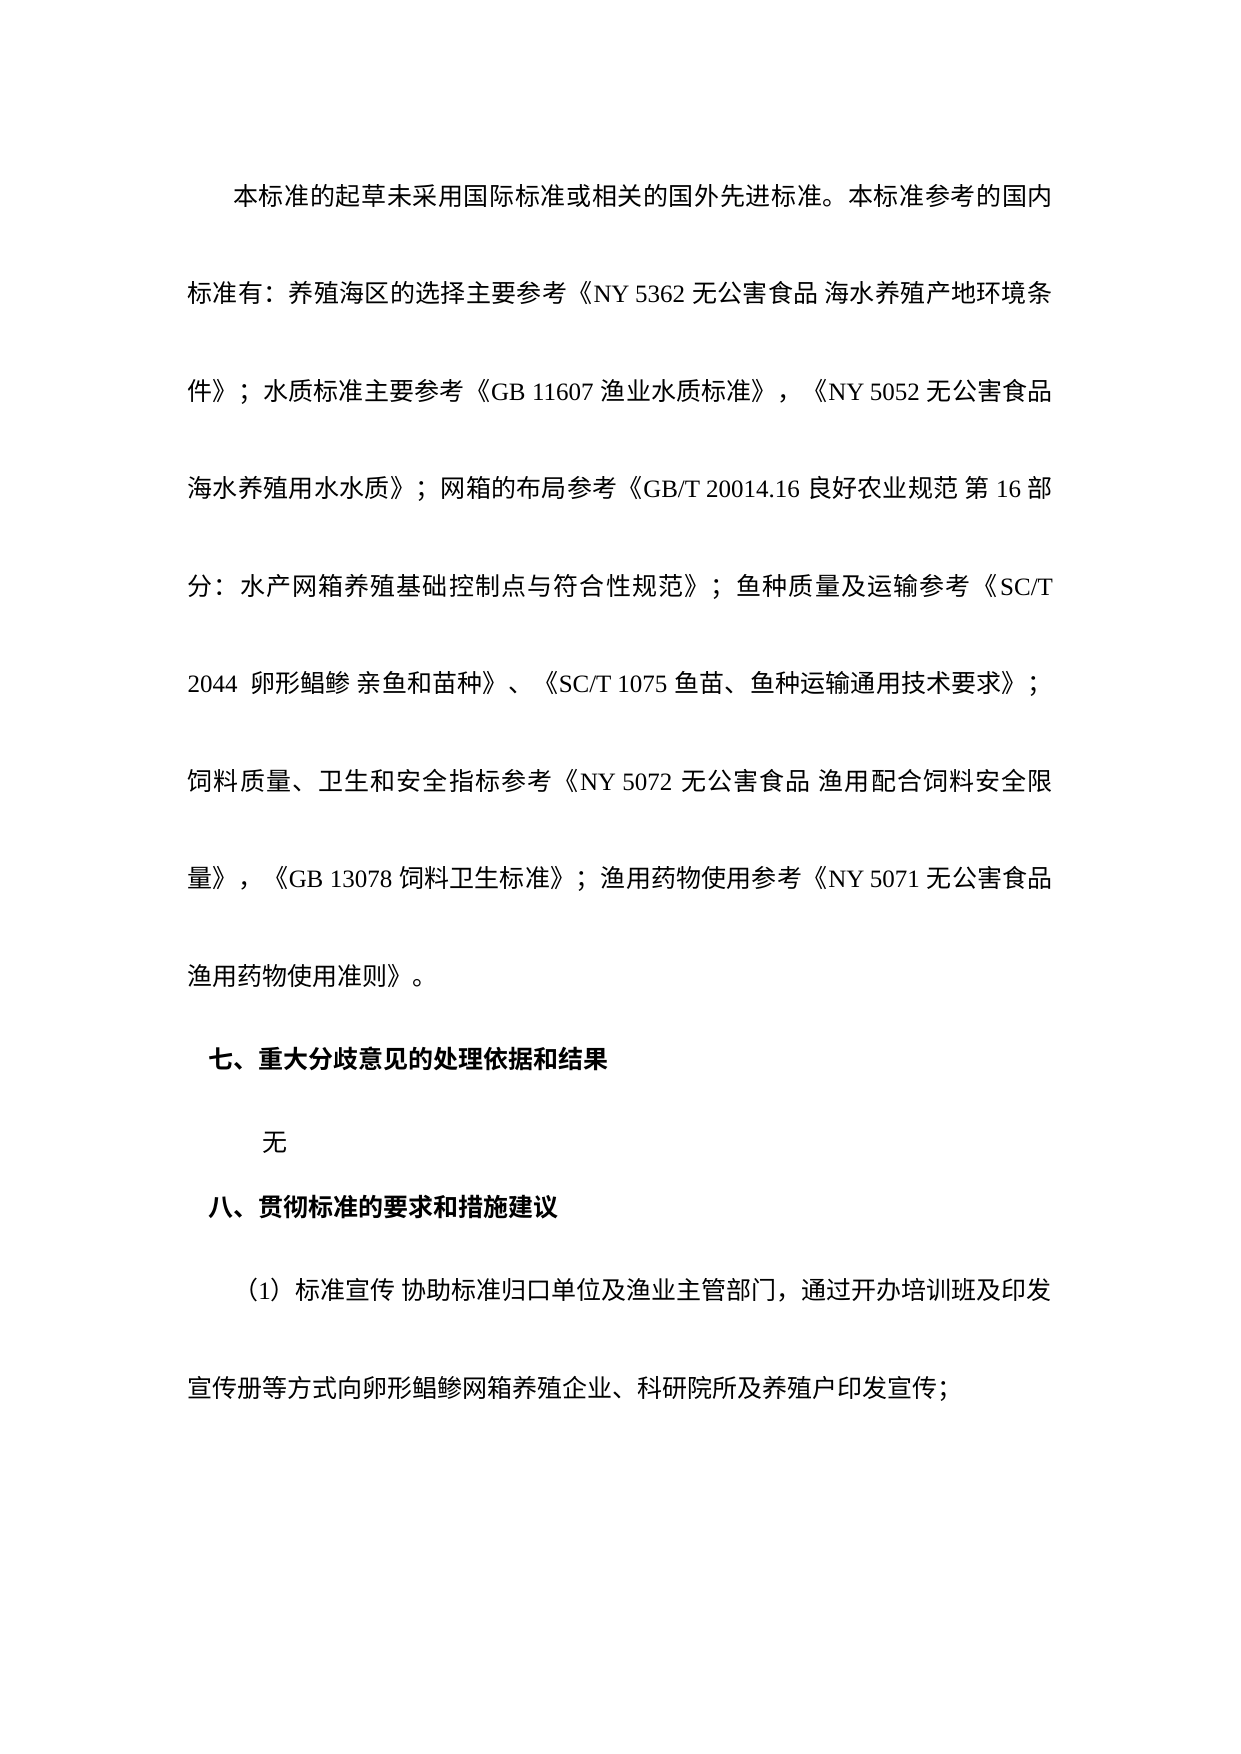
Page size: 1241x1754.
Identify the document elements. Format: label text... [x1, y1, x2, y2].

text 八、贯彻标准的要求和措施建议 [187, 1173, 1053, 1238]
list 无 [187, 1108, 1053, 1173]
text （1）标准宣传 协助标准归口单位及渔业主管部门，通过开办培训班及印发宣传册等方式向卵形鲳鲹网箱养殖企业、科研院所及养殖户印发宣传； [187, 1256, 1053, 1419]
text 本标准的起草未采用国际标准或相关的国外先进标准。本标准参考的国内标准有：养殖海区的选择主要参考《NY 5362 无公害食品 海水养殖产地环境条件》；水质标准主要参考《GB 11607 渔业水质标准》，《NY 5052 无公害食品 海水养殖用水水质》；网箱的布局参考《GB/T 20014.16 良好农业规范 第 16 部分：水产网箱养殖基础控制点与符合性规范》；鱼种质量及运输参考《SC/T 2044 卵形鲳鲹 亲鱼和苗种》、《SC/T 1075 鱼苗、鱼种运输通用技术要求》；饲料质量、卫生和安全指标参考《NY 5072 无公害食品 渔用配合饲料安全限量》，《GB 13078 饲料卫生标准》；渔用药物使用参考《NY 5071 无公害食品 渔用药物使用准则》。 [187, 162, 1053, 1007]
text 七、重大分歧意见的处理依据和结果 [187, 1025, 1053, 1090]
